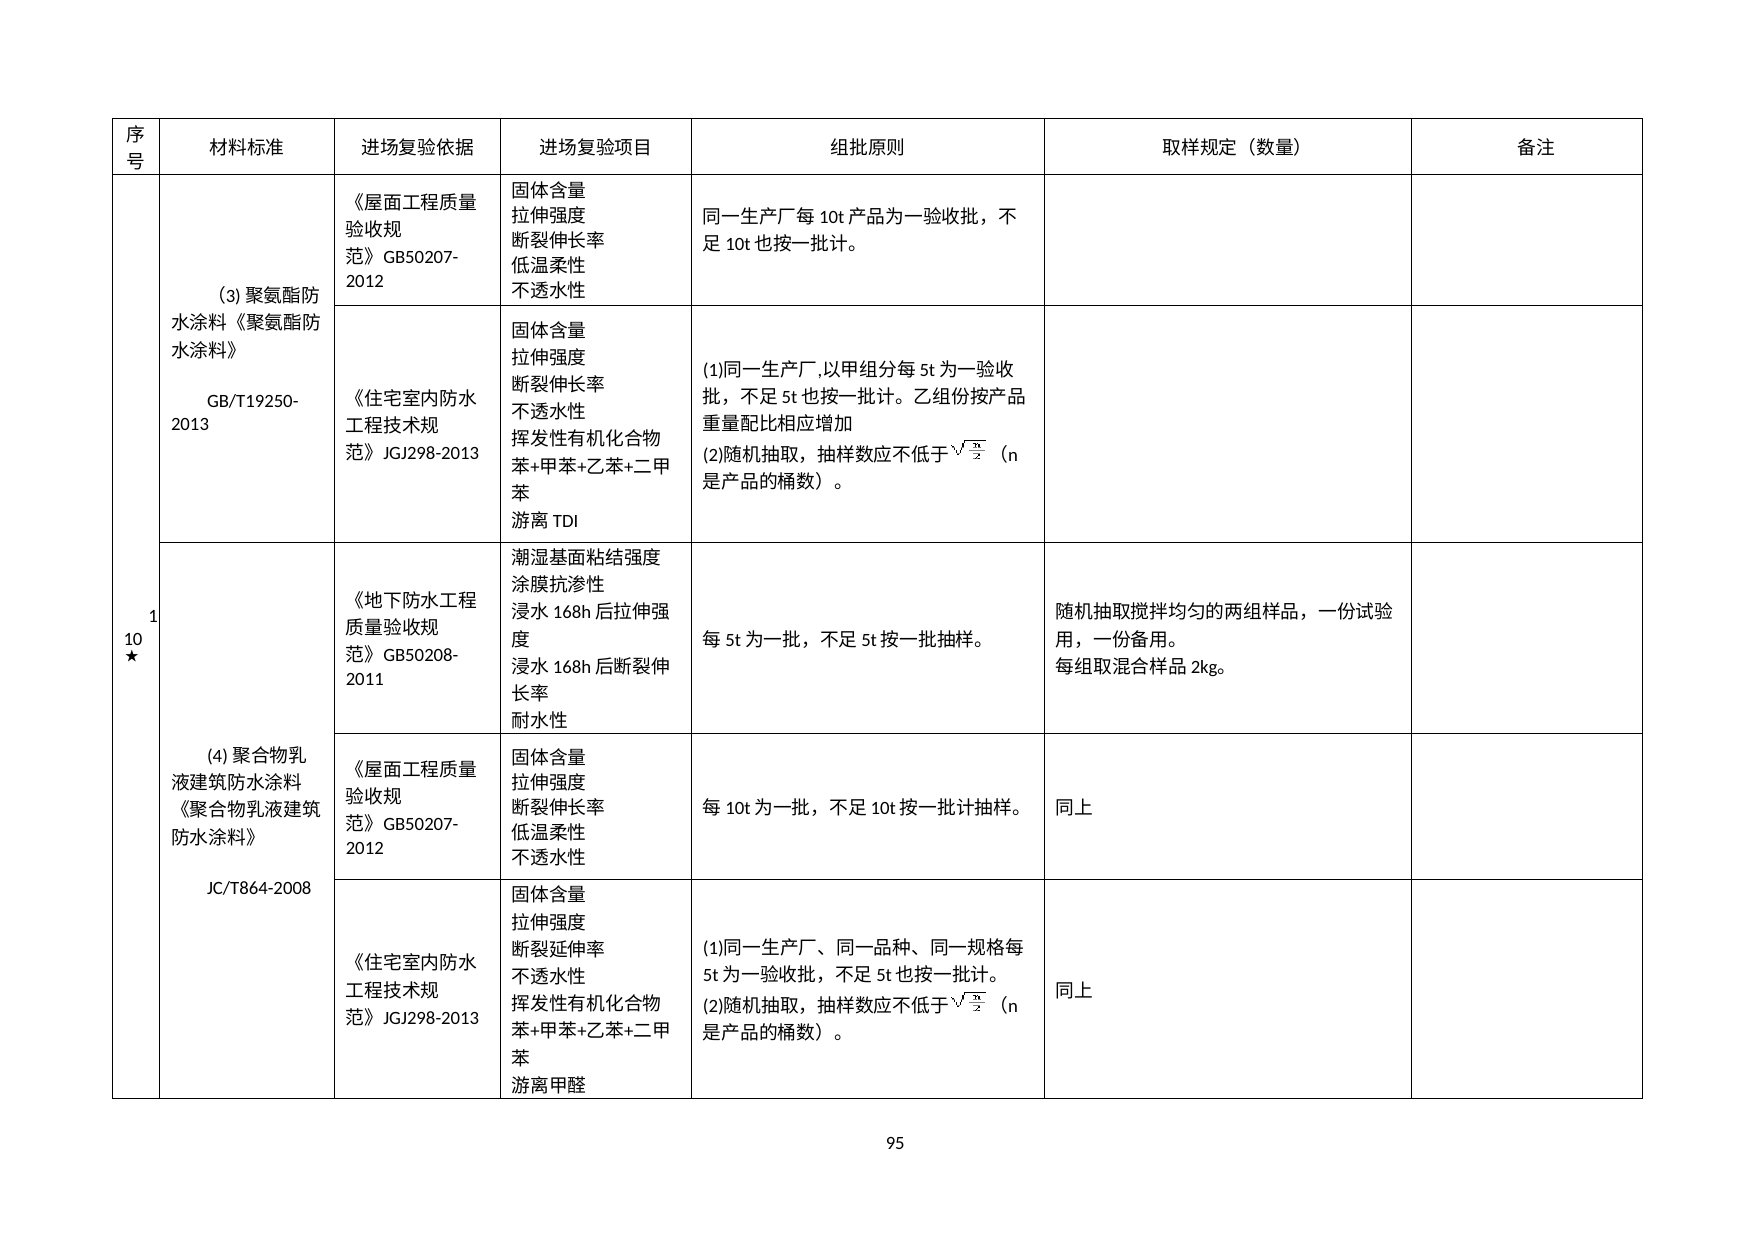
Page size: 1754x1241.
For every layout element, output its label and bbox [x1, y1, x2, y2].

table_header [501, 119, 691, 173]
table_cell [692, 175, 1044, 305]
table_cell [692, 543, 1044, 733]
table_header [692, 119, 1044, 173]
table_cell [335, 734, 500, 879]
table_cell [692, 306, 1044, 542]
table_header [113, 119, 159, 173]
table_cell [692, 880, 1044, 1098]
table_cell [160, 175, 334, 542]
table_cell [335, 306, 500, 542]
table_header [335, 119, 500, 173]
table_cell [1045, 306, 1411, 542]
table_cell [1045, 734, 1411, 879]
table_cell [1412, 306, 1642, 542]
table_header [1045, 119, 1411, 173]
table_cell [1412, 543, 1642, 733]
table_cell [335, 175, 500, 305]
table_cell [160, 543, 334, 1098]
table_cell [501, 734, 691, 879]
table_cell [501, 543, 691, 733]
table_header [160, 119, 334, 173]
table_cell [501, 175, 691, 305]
picture [948, 436, 989, 461]
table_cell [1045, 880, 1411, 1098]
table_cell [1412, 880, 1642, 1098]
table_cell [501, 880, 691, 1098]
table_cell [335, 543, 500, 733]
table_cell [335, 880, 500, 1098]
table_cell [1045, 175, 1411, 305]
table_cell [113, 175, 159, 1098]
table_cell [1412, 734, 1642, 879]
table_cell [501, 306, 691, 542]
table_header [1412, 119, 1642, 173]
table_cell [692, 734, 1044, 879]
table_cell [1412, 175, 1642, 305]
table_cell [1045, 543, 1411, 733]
picture [948, 987, 989, 1013]
